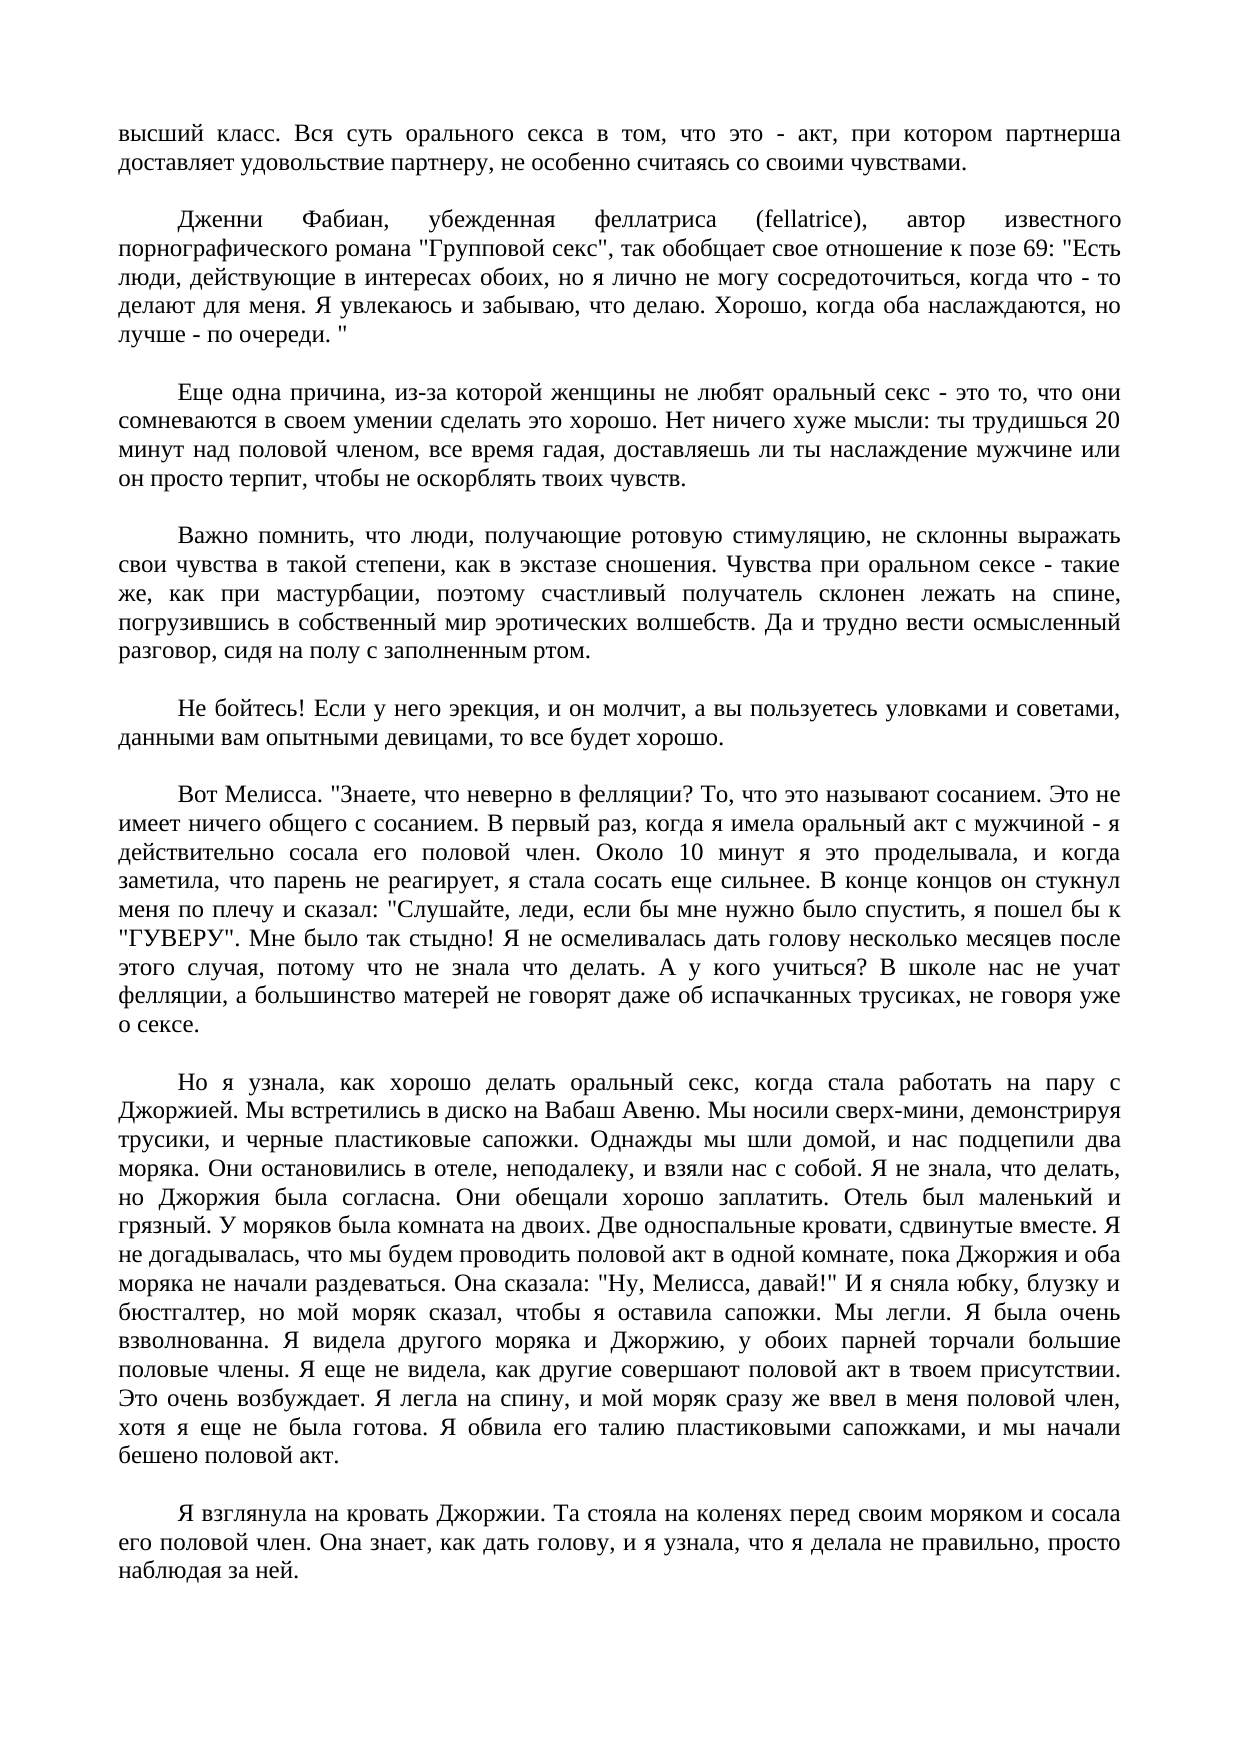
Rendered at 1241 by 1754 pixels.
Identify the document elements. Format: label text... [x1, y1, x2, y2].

text Вот Мелисса. "Знаете, что неверно в фелляции? То, что это называют сосанием. Это не имеет ничего общего с сосанием. В первый раз, когда я имела оральный акт с мужчиной - я действительно сосала его половой член. Около 10 минут я это проделывала, и когда заметила, что парень не реагирует, я стала сосать еще сильнее. В конце концов он стукнул меня по плечу и сказал: "Слушайте, леди, если бы мне нужно было спустить, я пошел бы к "ГУВЕРУ". Мне было так стыдно! Я не осмеливалась дать голову несколько месяцев после этого случая, потому что не знала что делать. А у кого учиться? В школе нас не учат фелляции, а большинство матерей не говорят даже об испачканных трусиках, не говоря уже о сексе. [118, 779, 1122, 1038]
text Дженни Фабиан, убежденная феллатриса (fellatrice), автор известного порнографического романа "Групповой секс", так обобщает свое отношение к позе 69: "Есть люди, действующие в интересах обоих, но я лично не могу сосредоточиться, когда что - то делают для меня. Я увлекаюсь и забываю, что делаю. Хорошо, когда оба наслаждаются, но лучше - по очереди. " [118, 204, 1122, 348]
text Еще одна причина, из-за которой женщины не любят оральный секс - это то, что они сомневаются в своем умении сделать это хорошо. Нет ничего хуже мысли: ты трудишься 20 минут над половой членом, все время гадая, доставляешь ли ты наслаждение мужчине или он просто терпит, чтобы не оскорблять твоих чувств. [118, 377, 1122, 492]
text Важно помнить, что люди, получающие ротовую стимуляцию, не склонны выражать свои чувства в такой степени, как в экстазе сношения. Чувства при оральном сексе - такие же, как при мастурбации, поэтому счастливый получатель склонен лежать на спине, погрузившись в собственный мир эротических волшебств. Да и трудно вести осмысленный разговор, сидя на полу с заполненным ртом. [118, 521, 1122, 664]
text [118, 118, 1122, 176]
text Не бойтесь! Если у него эрекция, и он молчит, а вы пользуетесь уловками и советами, данными вам опытными девицами, то все будет хорошо. [118, 693, 1122, 751]
text Но я узнала, как хорошо делать оральный секс, когда стала работать на пару с Джоржией. Мы встретились в диско на Вабаш Авеню. Мы носили сверх-мини, демонстрируя трусики, и черные пластиковые сапожки. Однажды мы шли домой, и нас подцепили два моряка. Они остановились в отеле, неподалеку, и взяли нас с собой. Я не знала, что делать, но Джоржия была согласна. Они обещали хорошо заплатить. Отель был маленький и грязный. У моряков была комната на двоих. Две односпальные кровати, сдвинутые вместе. Я не догадывалась, что мы будем проводить половой акт в одной комнате, пока Джоржия и оба моряка не начали раздеваться. Она сказала: "Ну, Мелисса, давай!" И я сняла юбку, блузку и бюстгалтер, но мой моряк сказал, чтобы я оставила сапожки. Мы легли. Я была очень взволнованна. Я видела другого моряка и Джоржию, у обоих парней торчали большие половые члены. Я еще не видела, как другие совершают половой акт в твоем присутствии. Это очень возбуждает. Я легла на спину, и мой моряк сразу же ввел в меня половой член, хотя я еще не была готова. Я обвила его талию пластиковыми сапожками, и мы начали бешено половой акт. [118, 1067, 1122, 1469]
text Я взглянула на кровать Джоржии. Та стояла на коленях перед своим моряком и сосала его половой член. Она знает, как дать голову, и я узнала, что я делала не правильно, просто наблюдая за ней. [118, 1498, 1122, 1584]
